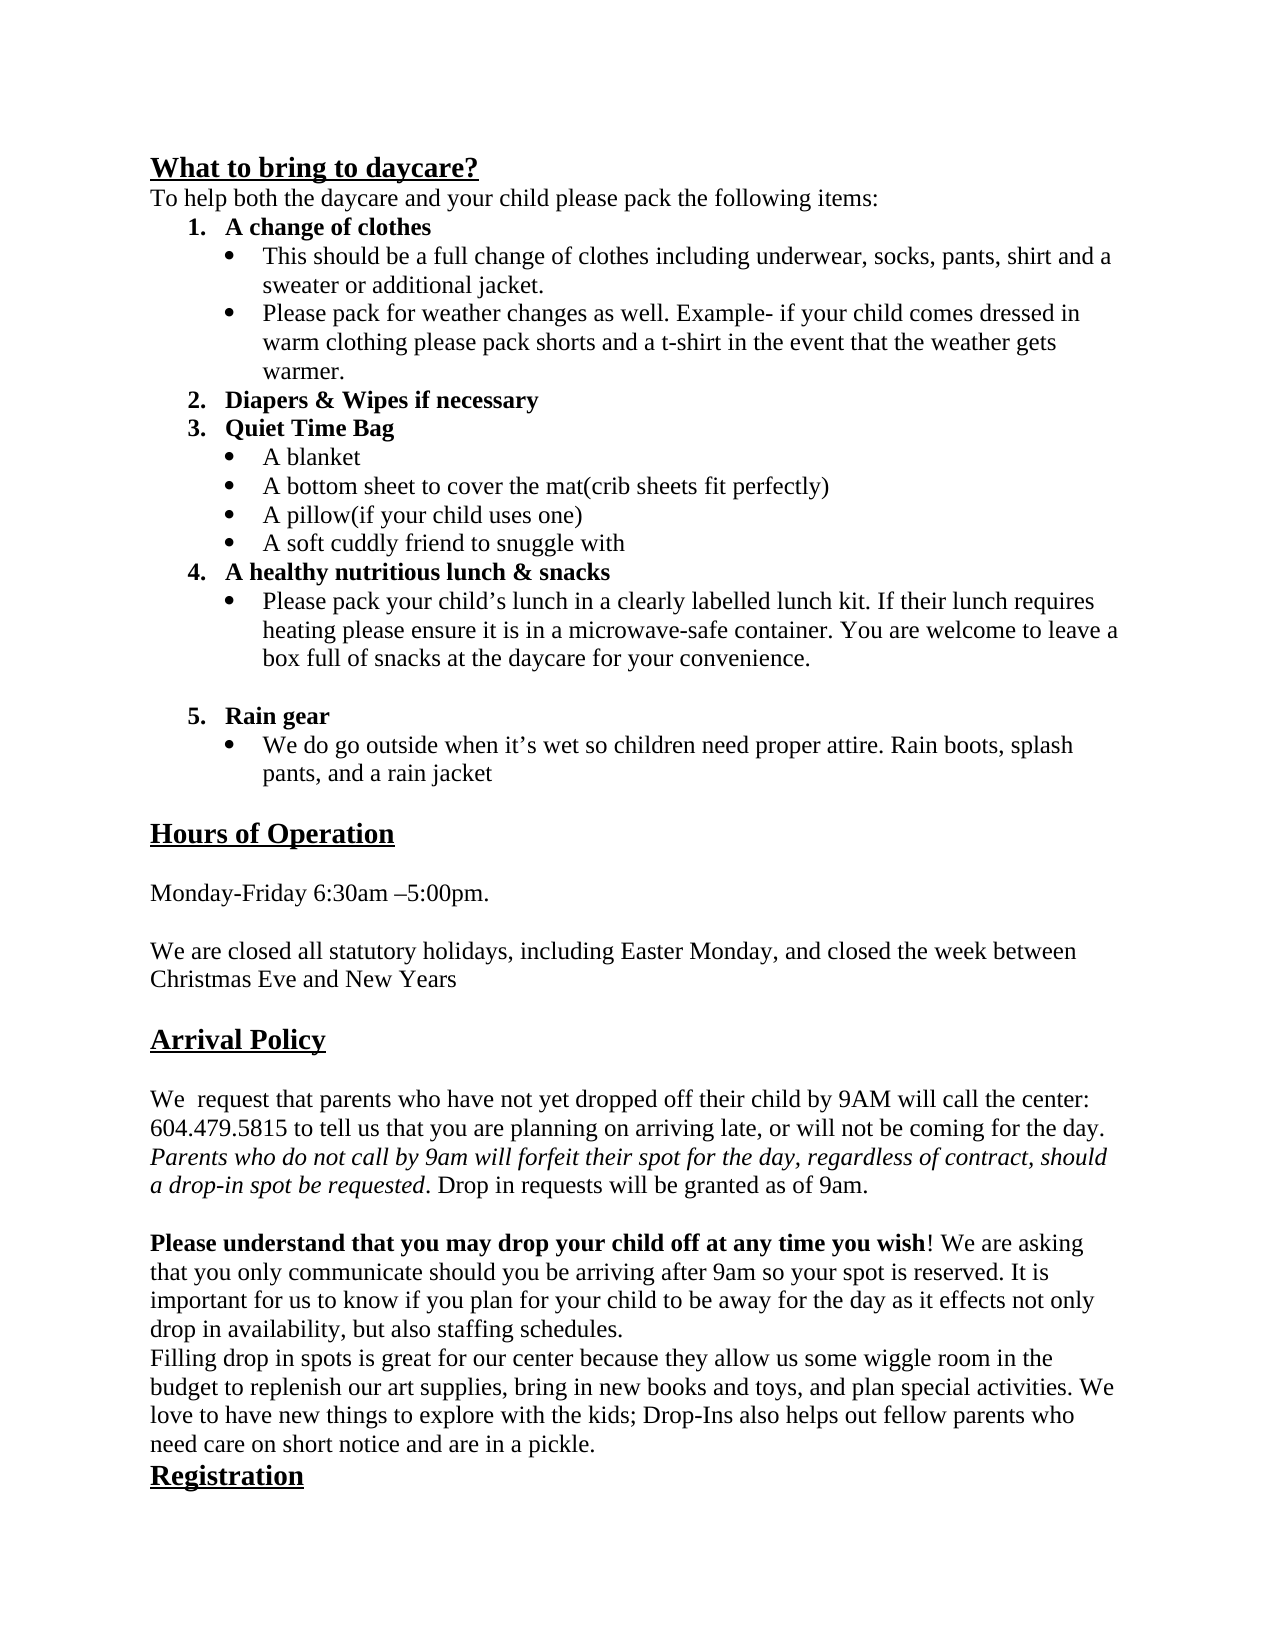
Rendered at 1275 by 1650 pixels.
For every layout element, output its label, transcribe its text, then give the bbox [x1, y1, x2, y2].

list Please pack your child’s lunch in a clearly labelled lunch kit. If their lunch requires heating please ensure it is in a microwave-safe container. You are welcome to leave a box full of snacks at the daycare for your convenience. [225, 586, 1125, 672]
subtitle Hours of Operation [150, 816, 1125, 849]
list A blanket [225, 442, 1125, 471]
list A healthy nutritious lunch & snacks [187, 557, 1125, 586]
subtitle What to bring to daycare? [150, 150, 1125, 183]
text Please understand that you may drop your child off at any time you wish! We are asking that you only communicate should you be arriving after 9am so your spot is reserved. It is important for us to know if you plan for your child to be away for the day as it effects not only drop in availability, but also staffing schedules. [150, 1228, 1125, 1343]
text Arrival Policy [150, 1022, 1125, 1056]
list Please pack for weather changes as well. Example- if your child comes dressed in warm clothing please pack shorts and a t-shirt in the event that the weather gets warmer. [225, 298, 1125, 385]
list We do go outside when it’s wet so children need proper attire. Rain boots, splash pants, and a rain jacket [225, 730, 1125, 787]
list A change of clothes [187, 212, 1125, 241]
list A pillow(if your child uses one) [225, 500, 1125, 528]
text To help both the daycare and your child please pack the following items: [150, 183, 1125, 212]
text Monday-Friday 6:30am –5:00pm. [150, 878, 1125, 907]
list A soft cuddly friend to snuggle with [225, 528, 1125, 557]
list Diapers & Wipes if necessary [187, 385, 1125, 413]
text Registration [150, 1458, 1125, 1492]
list A bottom sheet to cover the mat(crib sheets fit perfectly) [225, 471, 1125, 500]
list This should be a full change of clothes including underwear, socks, pants, shirt and a sweater or additional jacket. [225, 241, 1125, 298]
list Quiet Time Bag [187, 413, 1125, 442]
list Rain gear [187, 701, 1125, 730]
text Filling drop in spots is great for our center because they allow us some wiggle room in the budget to replenish our art supplies, bring in new books and toys, and plan special activities. We love to have new things to explore with the kids; Drop-Ins also helps out fellow parents who need care on short notice and are in a pickle. [150, 1343, 1125, 1458]
text We are closed all statutory holidays, including Easter Monday, and closed the week between Christmas Eve and New Years [150, 936, 1125, 993]
text We request that parents who have not yet dropped off their child by 9AM will call the center: 604.479.5815 to tell us that you are planning on arriving late, or will not be coming for the day. Parents who do not call by 9am will forfeit their spot for the day, regardless of contract, should a drop-in spot be requested. Drop in requests will be granted as of 9am. [150, 1084, 1125, 1199]
